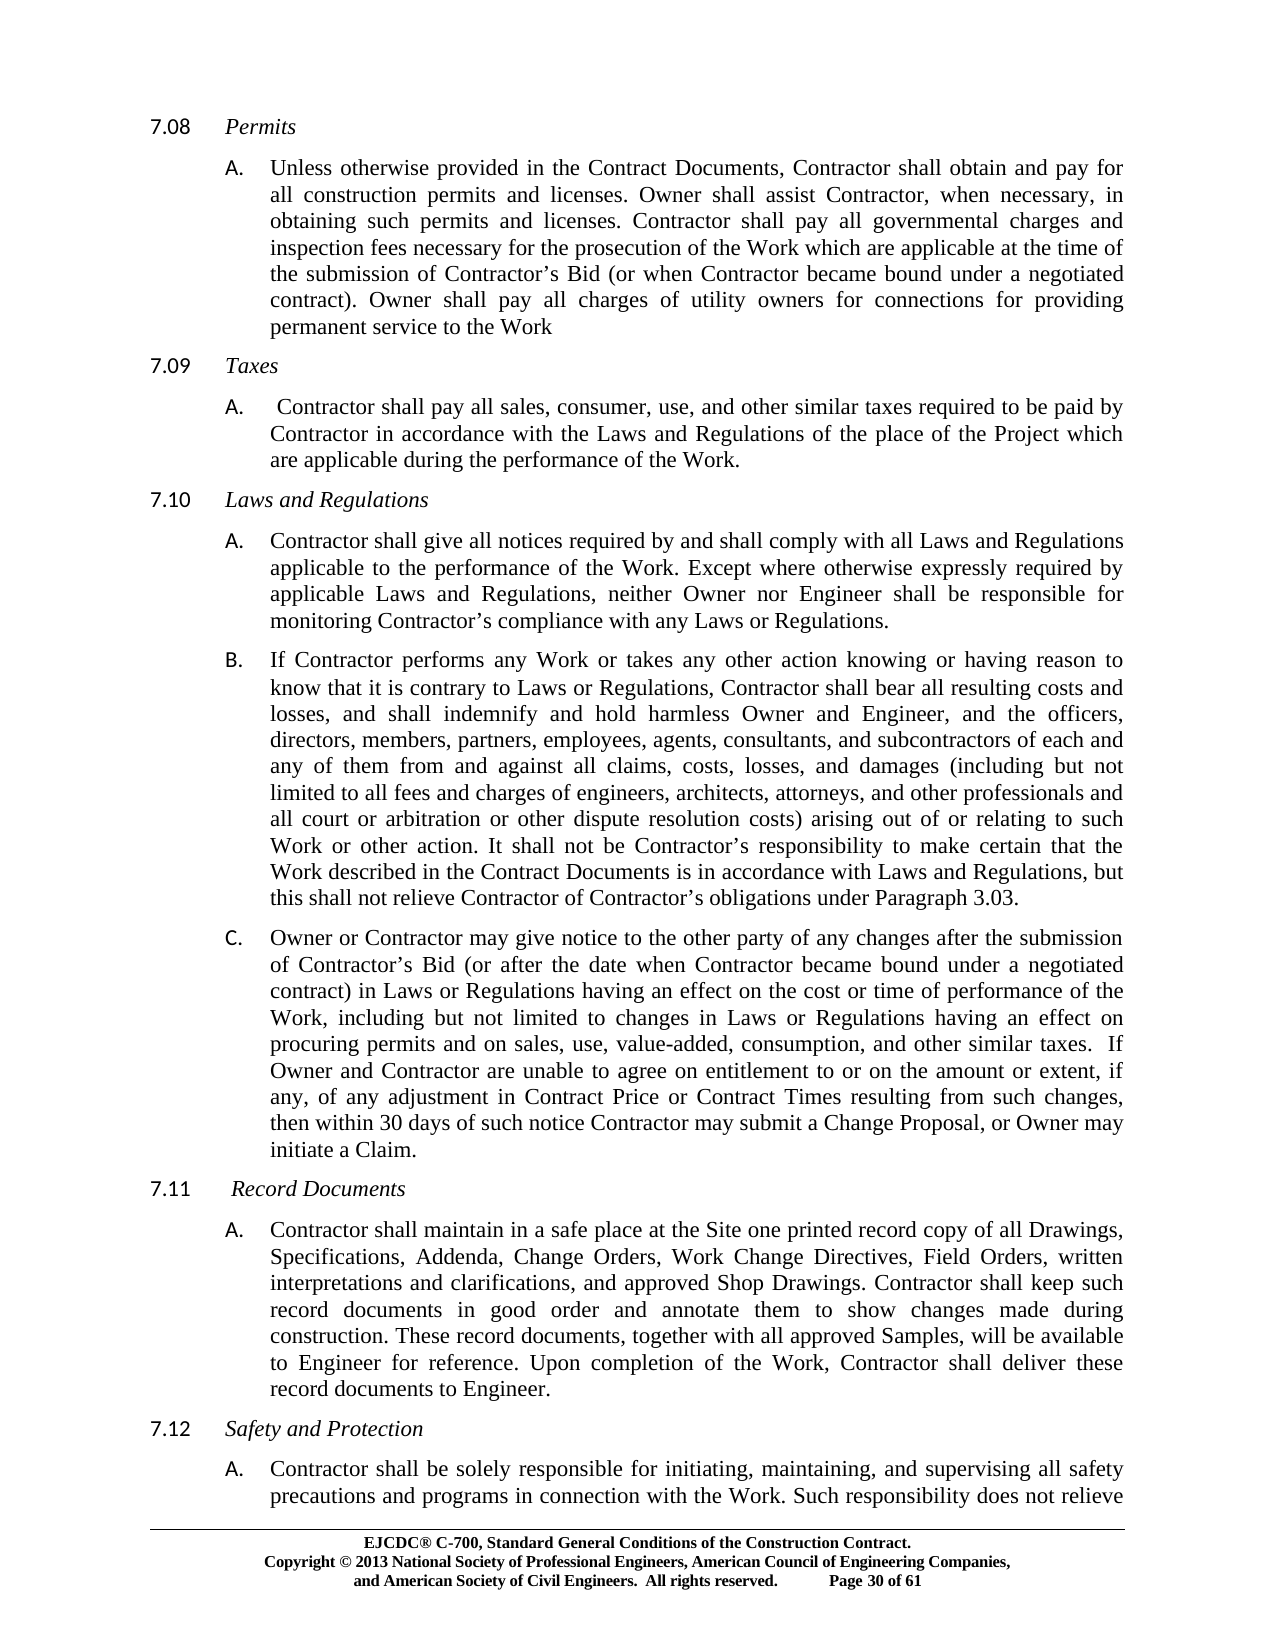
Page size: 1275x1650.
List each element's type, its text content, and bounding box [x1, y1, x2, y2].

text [225, 1454, 1125, 1509]
text Owner or Contractor may give notice to the other party of any changes after the submission of Contractor’s Bid (or after the date when Contractor became bound under a negotiated contract) in Laws or Regulations having an effect on the cost or time of performance of the Work, including but not limited to changes in Laws or Regulations having an effect on procuring permits and on sales, use, value-added, consumption, and other similar taxes. If Owner and Contractor are unable to agree on entitlement to or on the amount or extent, if any, of any adjustment in Contract Price or Contract Times resulting from such changes, then within 30 days of such notice Contractor may submit a Change Proposal, or Owner may initiate a Claim. [225, 923, 1125, 1162]
text Laws and Regulations [150, 485, 1125, 513]
text Contractor shall give all notices required by and shall comply with all Laws and Regulations applicable to the performance of the Work. Except where otherwise expressly required by applicable Laws and Regulations, neither Owner nor Engineer shall be responsible for monitoring Contractor’s compliance with any Laws or Regulations. [225, 526, 1125, 633]
text Record Documents [150, 1174, 1125, 1203]
text Safety and Protection [150, 1414, 1125, 1442]
text Permits [150, 112, 1125, 141]
text Taxes [150, 352, 1125, 380]
text If Contractor performs any Work or takes any other action knowing or having reason to know that it is contrary to Laws or Regulations, Contractor shall bear all resulting costs and losses, and shall indemnify and hold harmless Owner and Engineer, and the officers, directors, members, partners, employees, agents, consultants, and subcontractors of each and any of them from and against all claims, costs, losses, and damages (including but not limited to all fees and charges of engineers, architects, attorneys, and other professionals and all court or arbitration or other dispute resolution costs) arising out of or relating to such Work or other action. It shall not be Contractor’s responsibility to make certain that the Work described in the Contract Documents is in accordance with Laws and Regulations, but this shall not relieve Contractor of Contractor’s obligations under Paragraph 3.03. [225, 646, 1125, 911]
text Contractor shall pay all sales, consumer, use, and other similar taxes required to be paid by Contractor in accordance with the Laws and Regulations of the place of the Project which are applicable during the performance of the Work. [225, 392, 1125, 473]
text Contractor shall maintain in a safe place at the Site one printed record copy of all Drawings, Specifications, Addenda, Change Orders, Work Change Directives, Field Orders, written interpretations and clarifications, and approved Shop Drawings. Contractor shall keep such record documents in good order and annotate them to show changes made during construction. These record documents, together with all approved Samples, will be available to Engineer for reference. Upon completion of the Work, Contractor shall deliver these record documents to Engineer. [225, 1215, 1125, 1401]
text Unless otherwise provided in the Contract Documents, Contractor shall obtain and pay for all construction permits and licenses. Owner shall assist Contractor, when necessary, in obtaining such permits and licenses. Contractor shall pay all governmental charges and inspection fees necessary for the prosecution of the Work which are applicable at the time of the submission of Contractor’s Bid (or when Contractor became bound under a negotiated contract). Owner shall pay all charges of utility owners for connections for providing permanent service to the Work [225, 153, 1125, 339]
